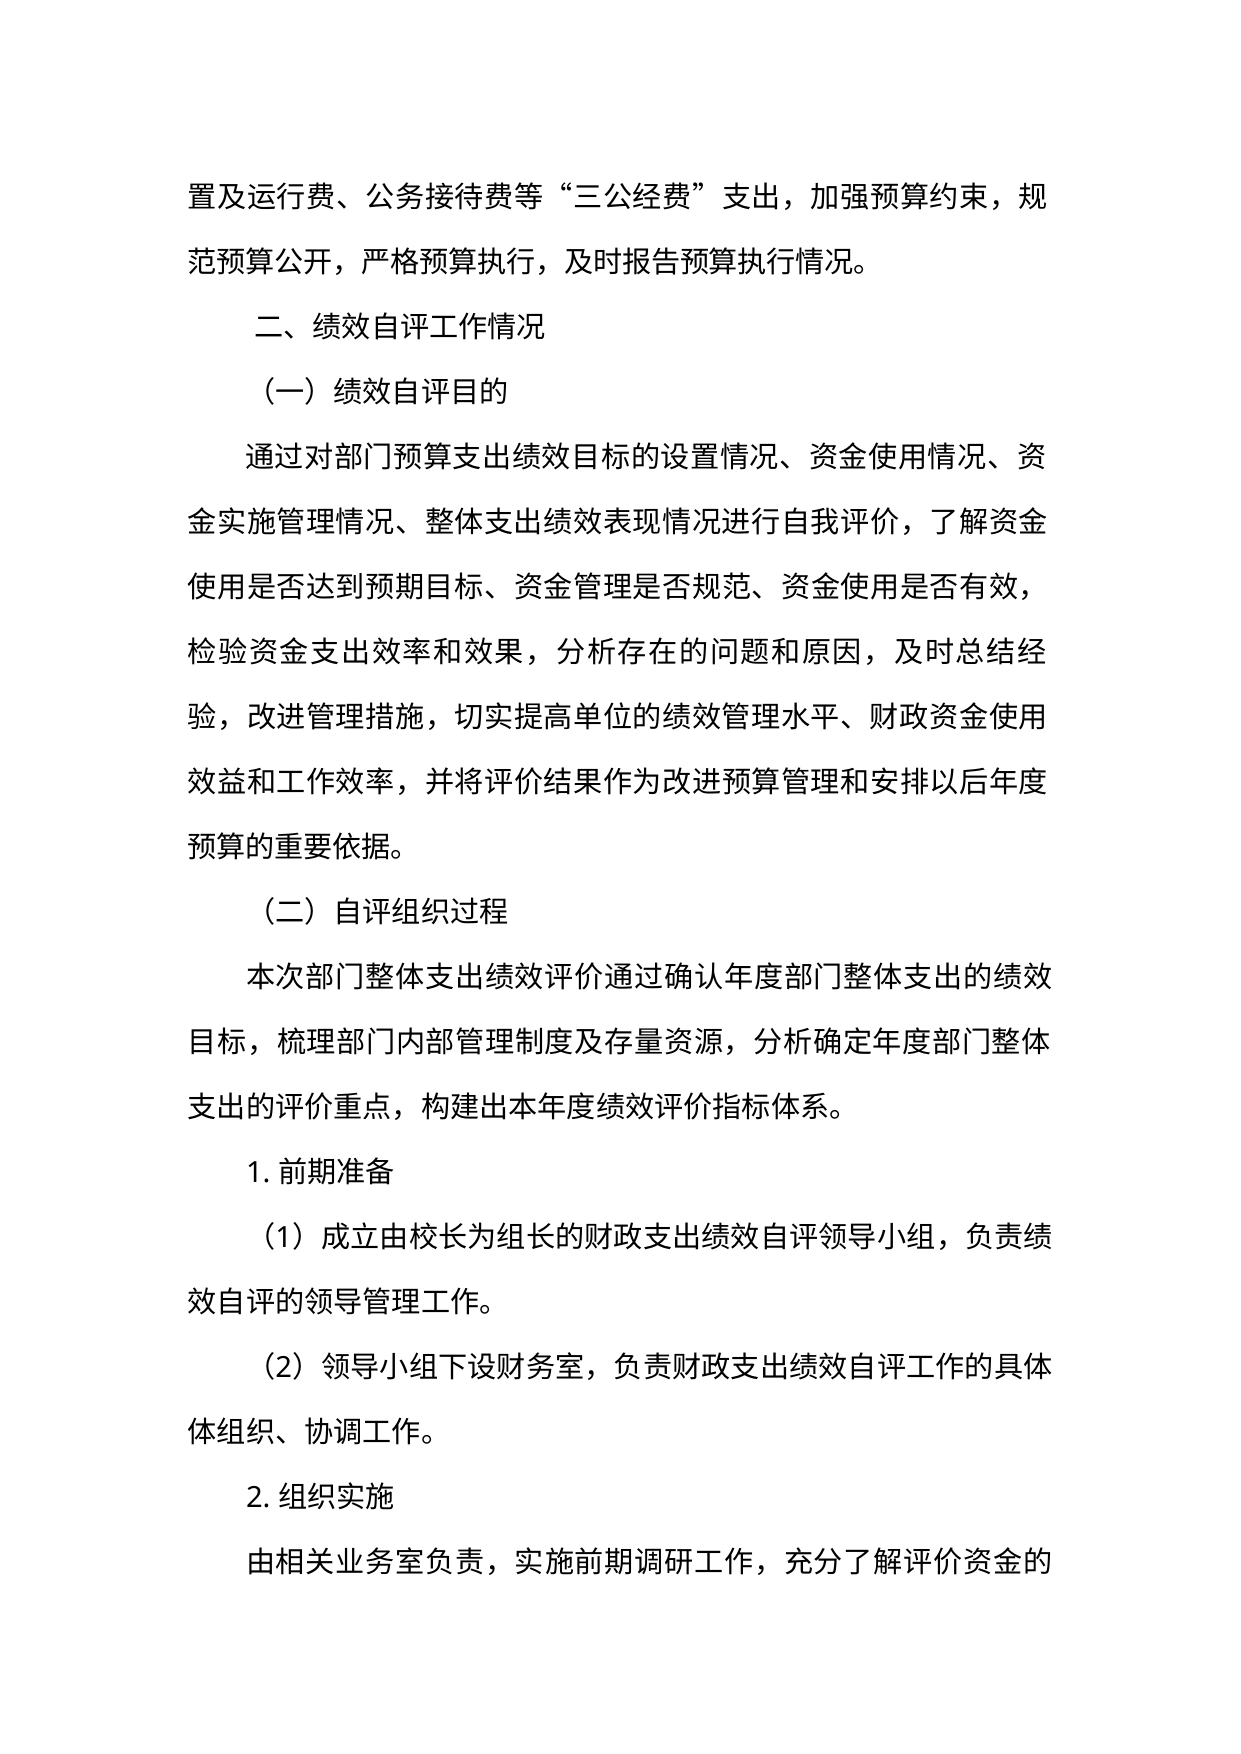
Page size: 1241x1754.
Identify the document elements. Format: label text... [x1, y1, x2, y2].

text （2）领导小组下设财务室，负责财政支出绩效自评工作的具体体组织、协调工作。 [187, 1332, 1053, 1462]
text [187, 162, 1048, 292]
text （1）成立由校长为组长的财政支出绩效自评领导小组，负责绩效自评的领导管理工作。 [187, 1202, 1053, 1332]
text （一）绩效自评目的 [187, 357, 1053, 422]
text 2. 组织实施 [187, 1462, 1053, 1527]
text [187, 1527, 1053, 1592]
text 通过对部门预算支出绩效目标的设置情况、资金使用情况、资金实施管理情况、整体支出绩效表现情况进行自我评价，了解资金使用是否达到预期目标、资金管理是否规范、资金使用是否有效，检验资金支出效率和效果，分析存在的问题和原因，及时总结经验，改进管理措施，切实提高单位的绩效管理水平、财政资金使用效益和工作效率，并将评价结果作为改进预算管理和安排以后年度预算的重要依据。 [187, 422, 1048, 877]
list 自评组织过程 [187, 877, 1053, 942]
text 二、绩效自评工作情况 [187, 292, 1053, 357]
list 前期准备 [187, 1137, 1053, 1202]
text 本次部门整体支出绩效评价通过确认年度部门整体支出的绩效目标，梳理部门内部管理制度及存量资源，分析确定年度部门整体支出的评价重点，构建出本年度绩效评价指标体系。 [187, 942, 1053, 1137]
